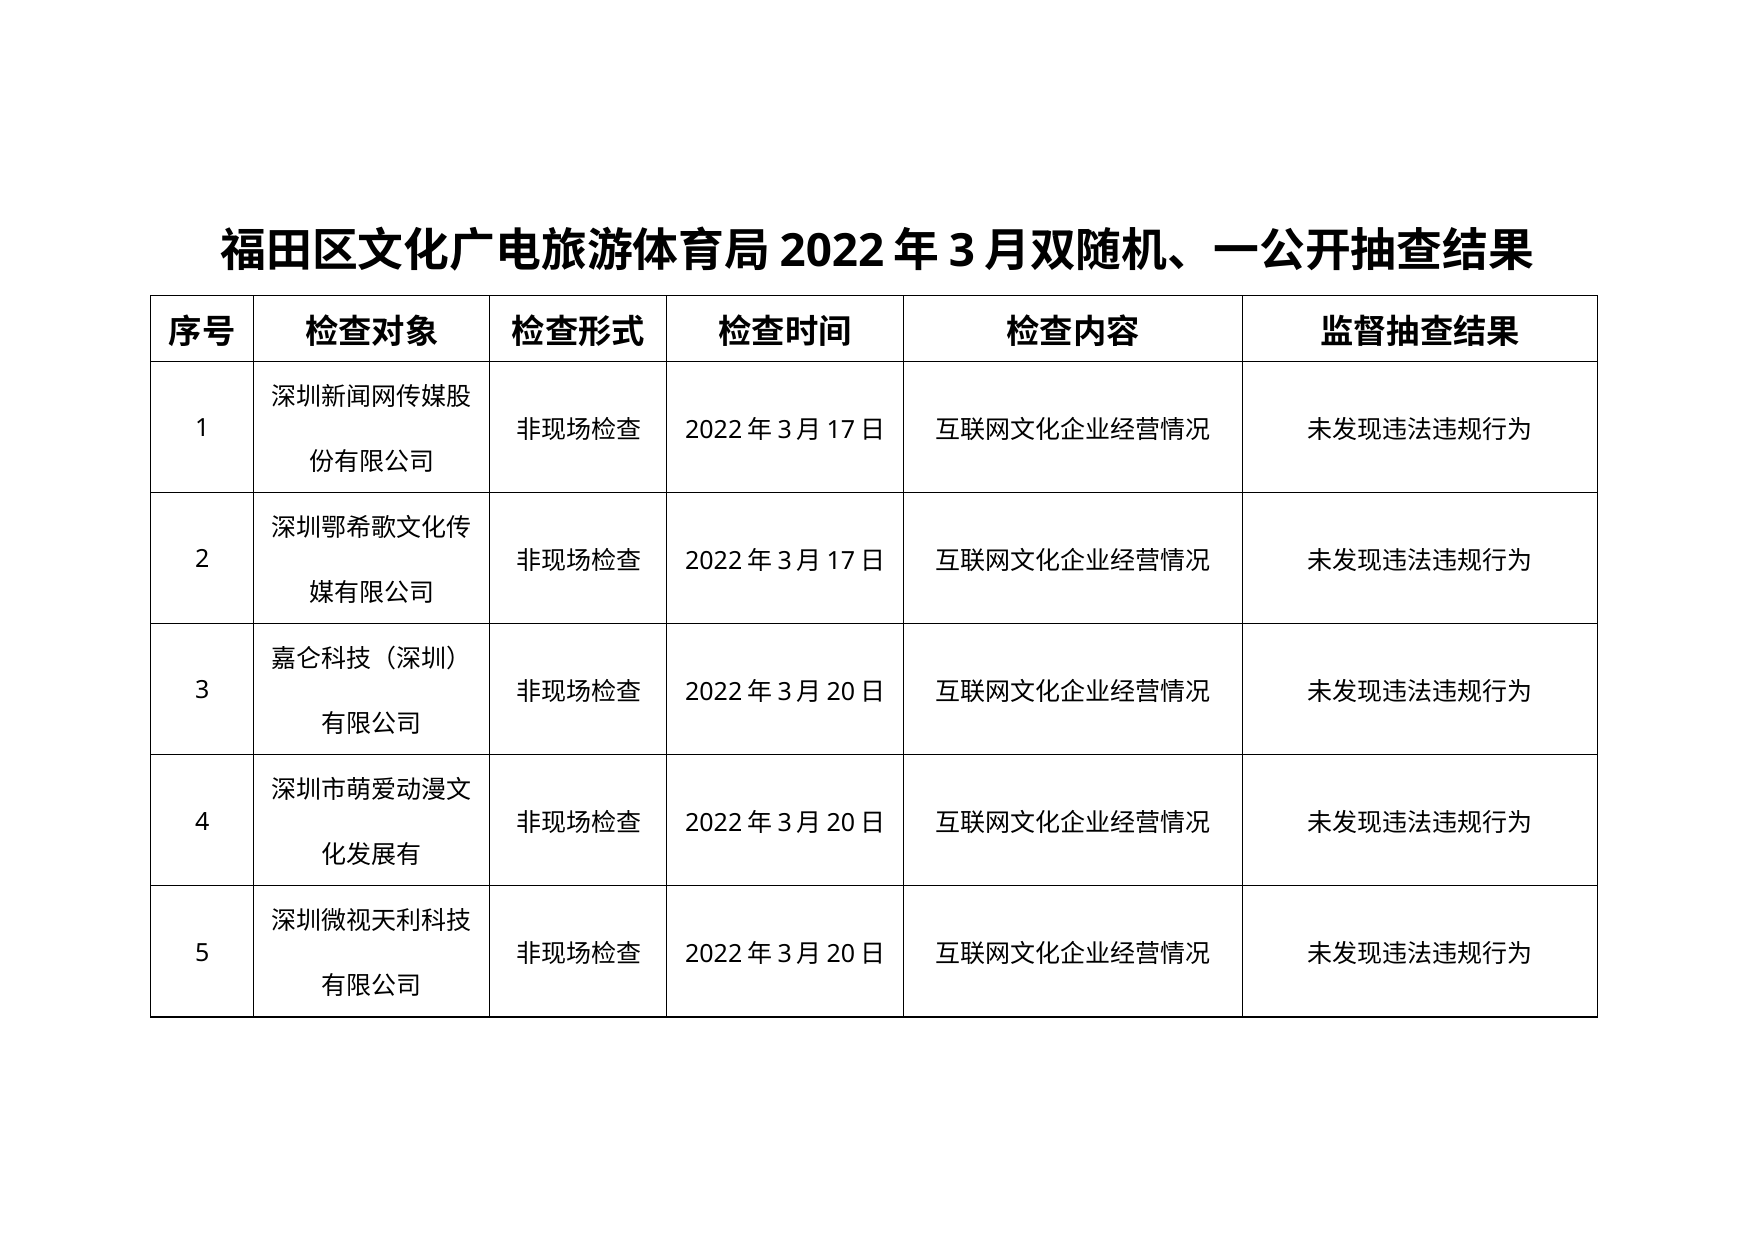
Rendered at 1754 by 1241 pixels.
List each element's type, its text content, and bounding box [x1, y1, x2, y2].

table_cell 5 [151, 886, 253, 1016]
table_cell 互联网文化企业经营情况 [904, 362, 1242, 492]
table_header 检查形式 [490, 296, 666, 361]
table_cell 未发现违法违规行为 [1243, 493, 1597, 623]
table_cell 2 [151, 493, 253, 623]
table_cell 非现场检查 [490, 493, 666, 623]
table_cell 2022年3月20日 [667, 886, 903, 1016]
table_cell 未发现违法违规行为 [1243, 755, 1597, 885]
table_header 检查内容 [904, 296, 1242, 361]
table_cell 互联网文化企业经营情况 [904, 755, 1242, 885]
table_header 检查时间 [667, 296, 903, 361]
table_cell 互联网文化企业经营情况 [904, 624, 1242, 754]
table_cell 非现场检查 [490, 886, 666, 1016]
table_header 检查对象 [254, 296, 489, 361]
table_cell 非现场检查 [490, 624, 666, 754]
table_cell 深圳鄂希歌文化传媒有限公司 [254, 493, 489, 623]
table_cell 未发现违法违规行为 [1243, 624, 1597, 754]
table_header 序号 [151, 296, 253, 361]
table_cell 4 [151, 755, 253, 885]
table_cell 2022年3月17日 [667, 362, 903, 492]
table_cell 2022年3月20日 [667, 755, 903, 885]
table_cell 未发现违法违规行为 [1243, 886, 1597, 1016]
table_cell 3 [151, 624, 253, 754]
table_cell 非现场检查 [490, 362, 666, 492]
table_header 监督抽查结果 [1243, 296, 1597, 361]
table_cell 2022年3月20日 [667, 624, 903, 754]
table_cell 非现场检查 [490, 755, 666, 885]
table_cell 深圳新闻网传媒股份有限公司 [254, 362, 489, 492]
table_cell 深圳市萌爱动漫文化发展有 [254, 755, 489, 885]
text 福田区文化广电旅游体育局2022年3月双随机、一公开抽查结果 [150, 198, 1604, 295]
table_cell 深圳微视天利科技有限公司 [254, 886, 489, 1016]
table_cell 互联网文化企业经营情况 [904, 886, 1242, 1016]
table_cell 嘉仑科技（深圳）有限公司 [254, 624, 489, 754]
table_cell 未发现违法违规行为 [1243, 362, 1597, 492]
table_cell 1 [151, 362, 253, 492]
table_cell 2022年3月17日 [667, 493, 903, 623]
table_cell 互联网文化企业经营情况 [904, 493, 1242, 623]
